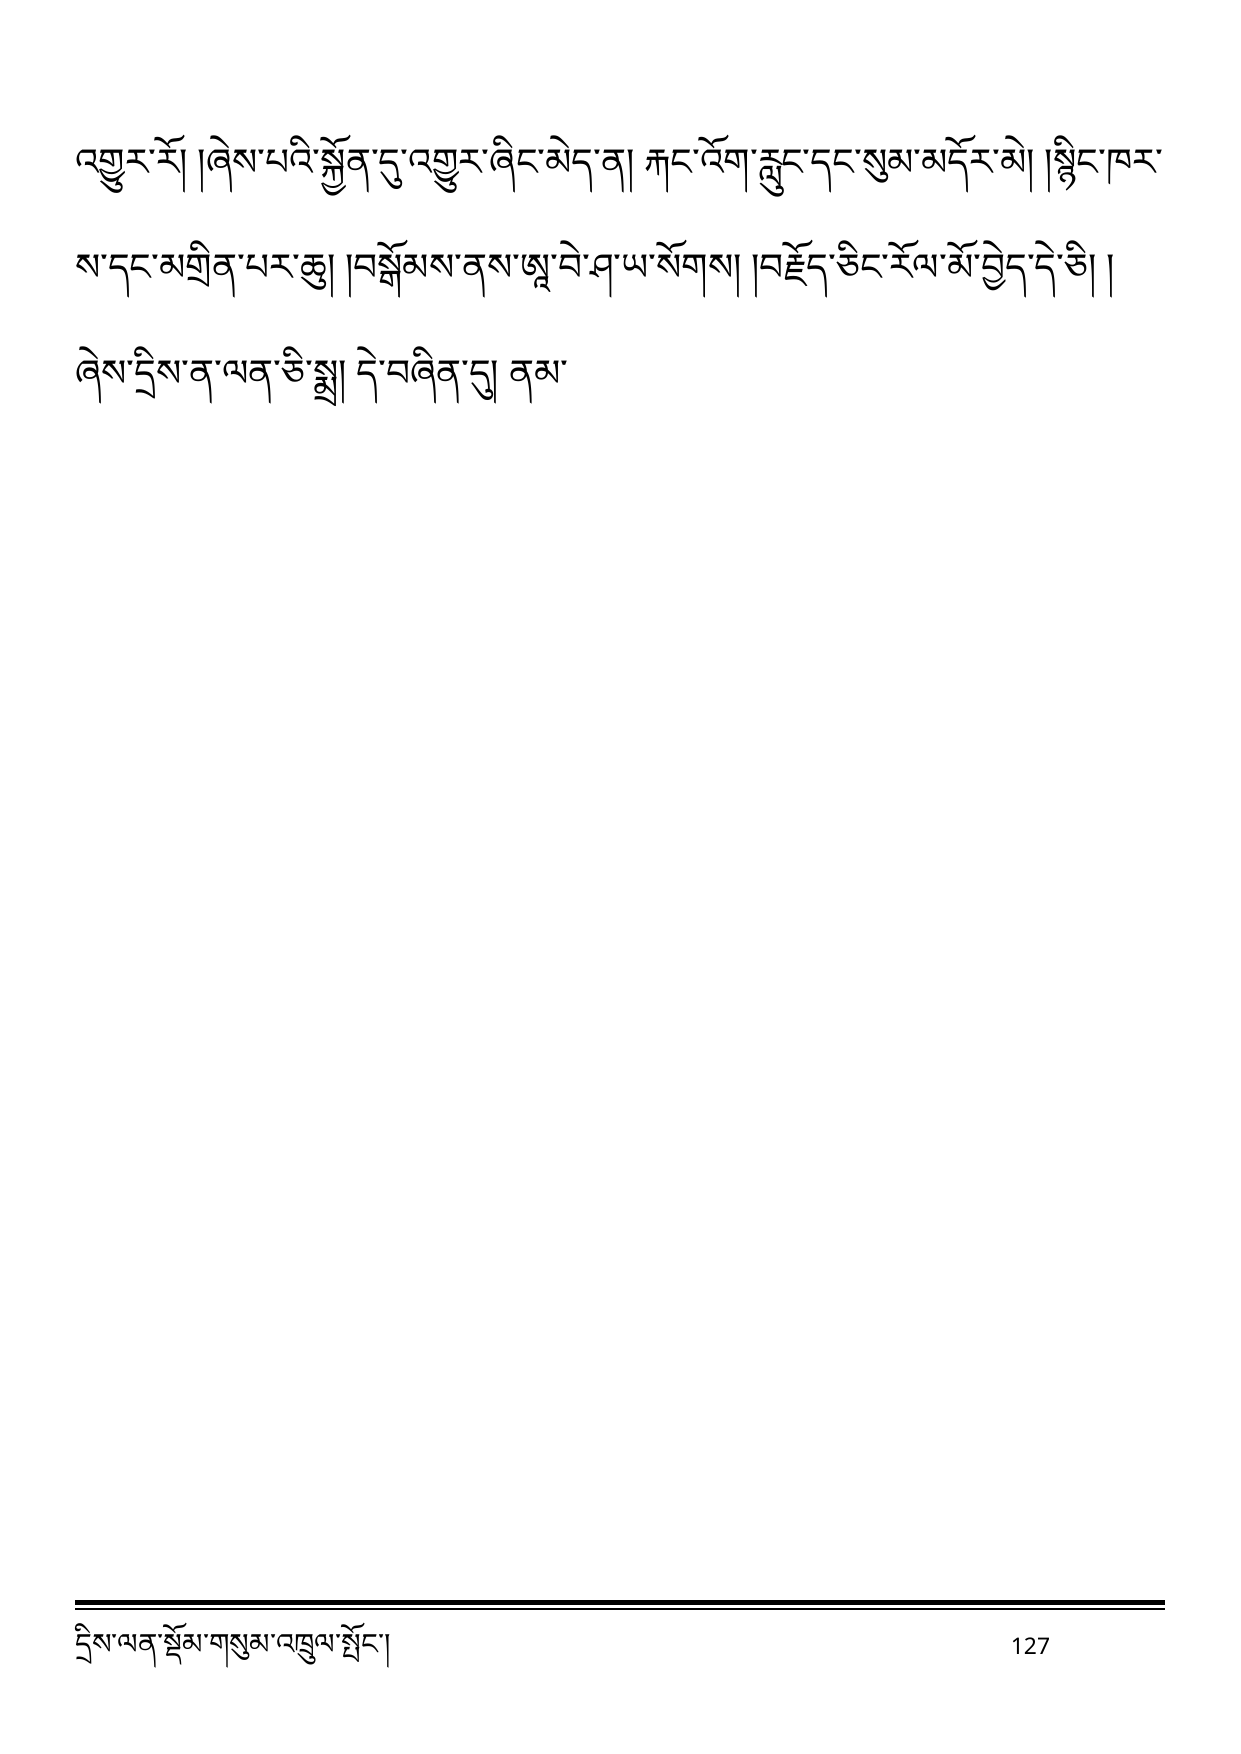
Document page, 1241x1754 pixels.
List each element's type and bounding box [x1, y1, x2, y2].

text [75, 120, 1165, 437]
